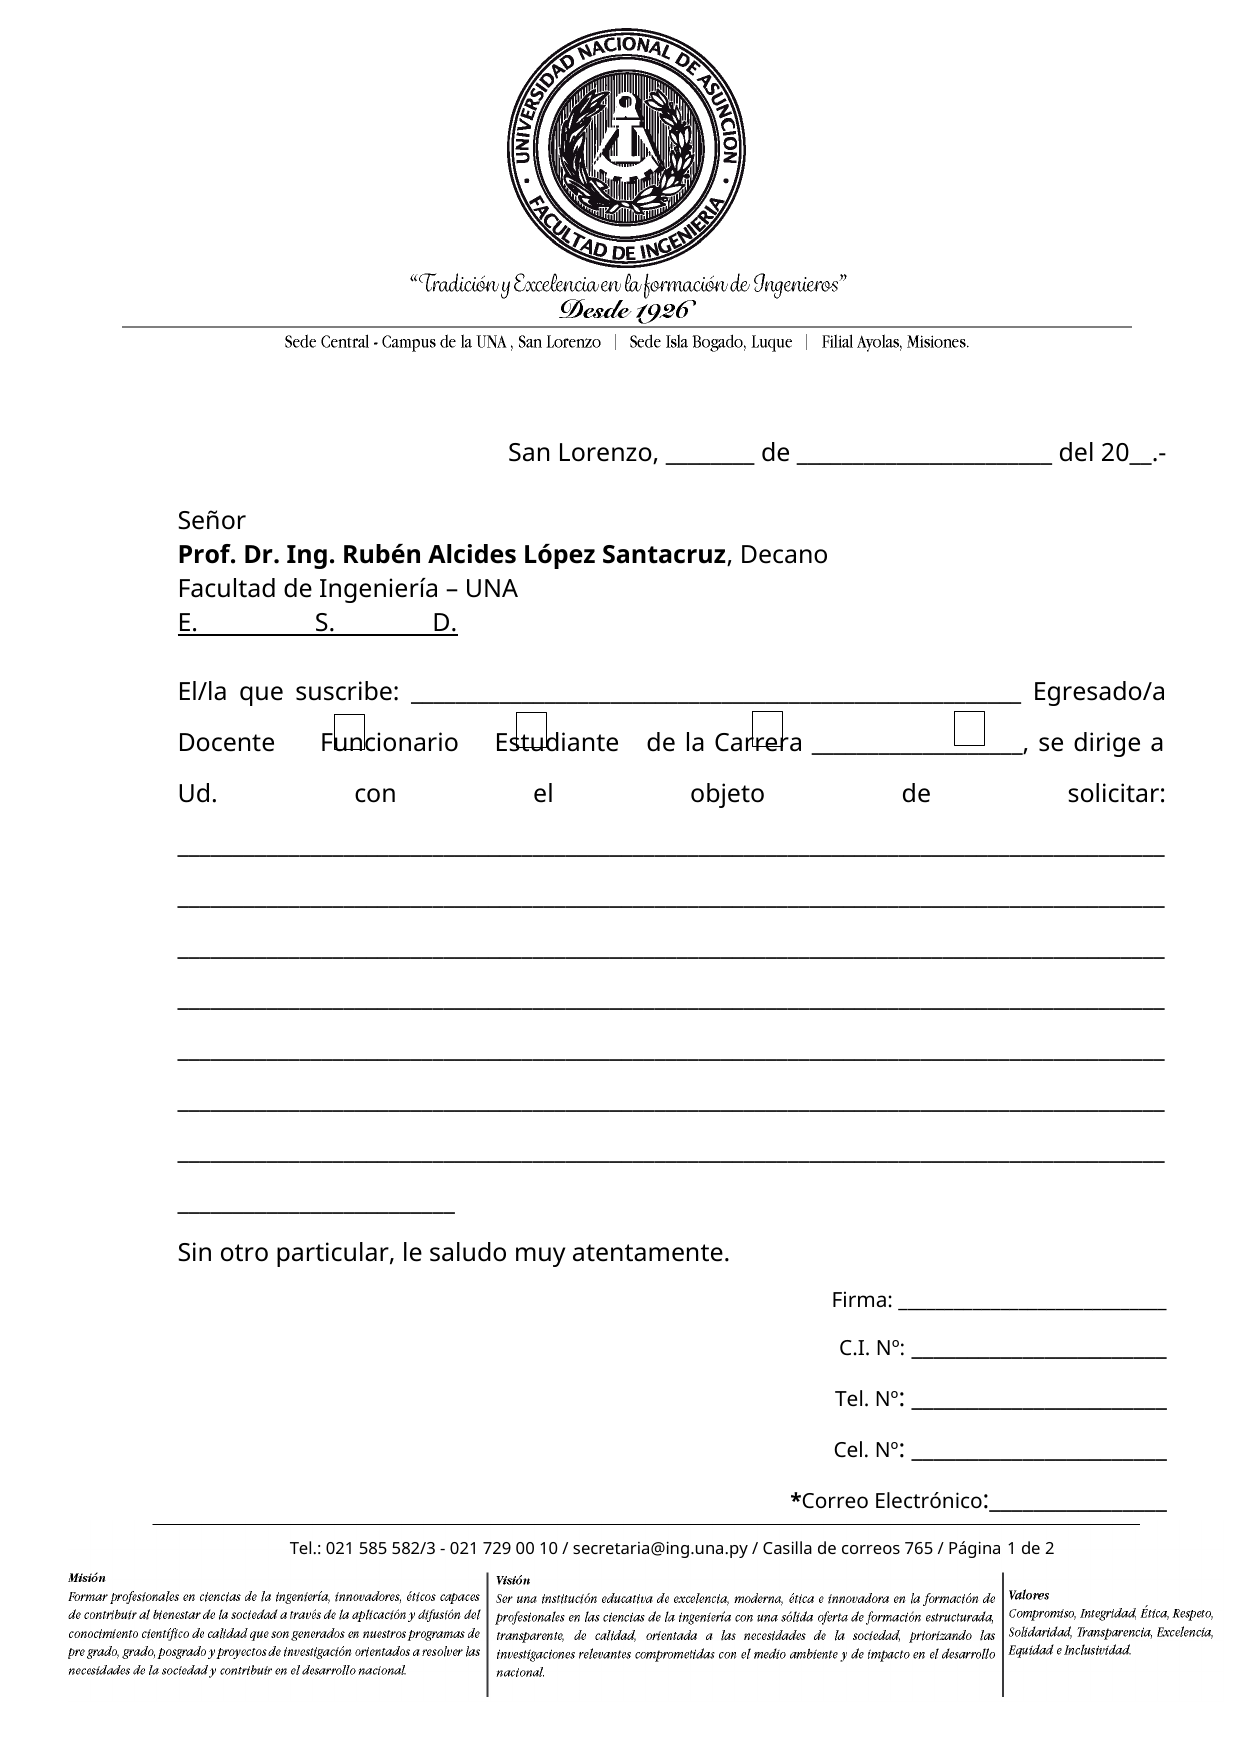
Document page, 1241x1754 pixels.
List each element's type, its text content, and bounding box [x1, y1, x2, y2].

picture [68, 1520, 1224, 1702]
text Tel. Nº: _______________________ [177, 1379, 1167, 1413]
text Firma: _____________________________ [177, 1286, 1167, 1314]
picture [0, 0, 1241, 363]
text San Lorenzo, ________ de _______________________ del 20__.- [177, 435, 1167, 469]
text C.I. Nº: _______________________ [177, 1328, 1167, 1362]
text E. S. D. [177, 605, 1167, 639]
text Sin otro particular, le saludo muy atentamente. [177, 1234, 1167, 1269]
text Prof. Dr. Ing. Rubén Alcides López Santacruz, Decano [177, 537, 1167, 571]
text El/la que suscribe: _______________________________________________________ Egresado/a Docente Funcionario Estudiante de la Carrera ___________________, se dirige a Ud. con el objeto de solicitar: ________________________________________________________________________________________________________________________________________________________________________________________________________________________________________________________________________________________________________________________________________________________________________________________________________________________________________________________________________________________________________________________________________________________________________________________________________________________________________________________________________ [177, 673, 1167, 1218]
text Facultad de Ingeniería – UNA [177, 571, 1167, 605]
text Señor [177, 503, 1167, 537]
text *Correo Electrónico:________________ [177, 1481, 1167, 1515]
text Cel. Nº: _______________________ [177, 1430, 1167, 1464]
